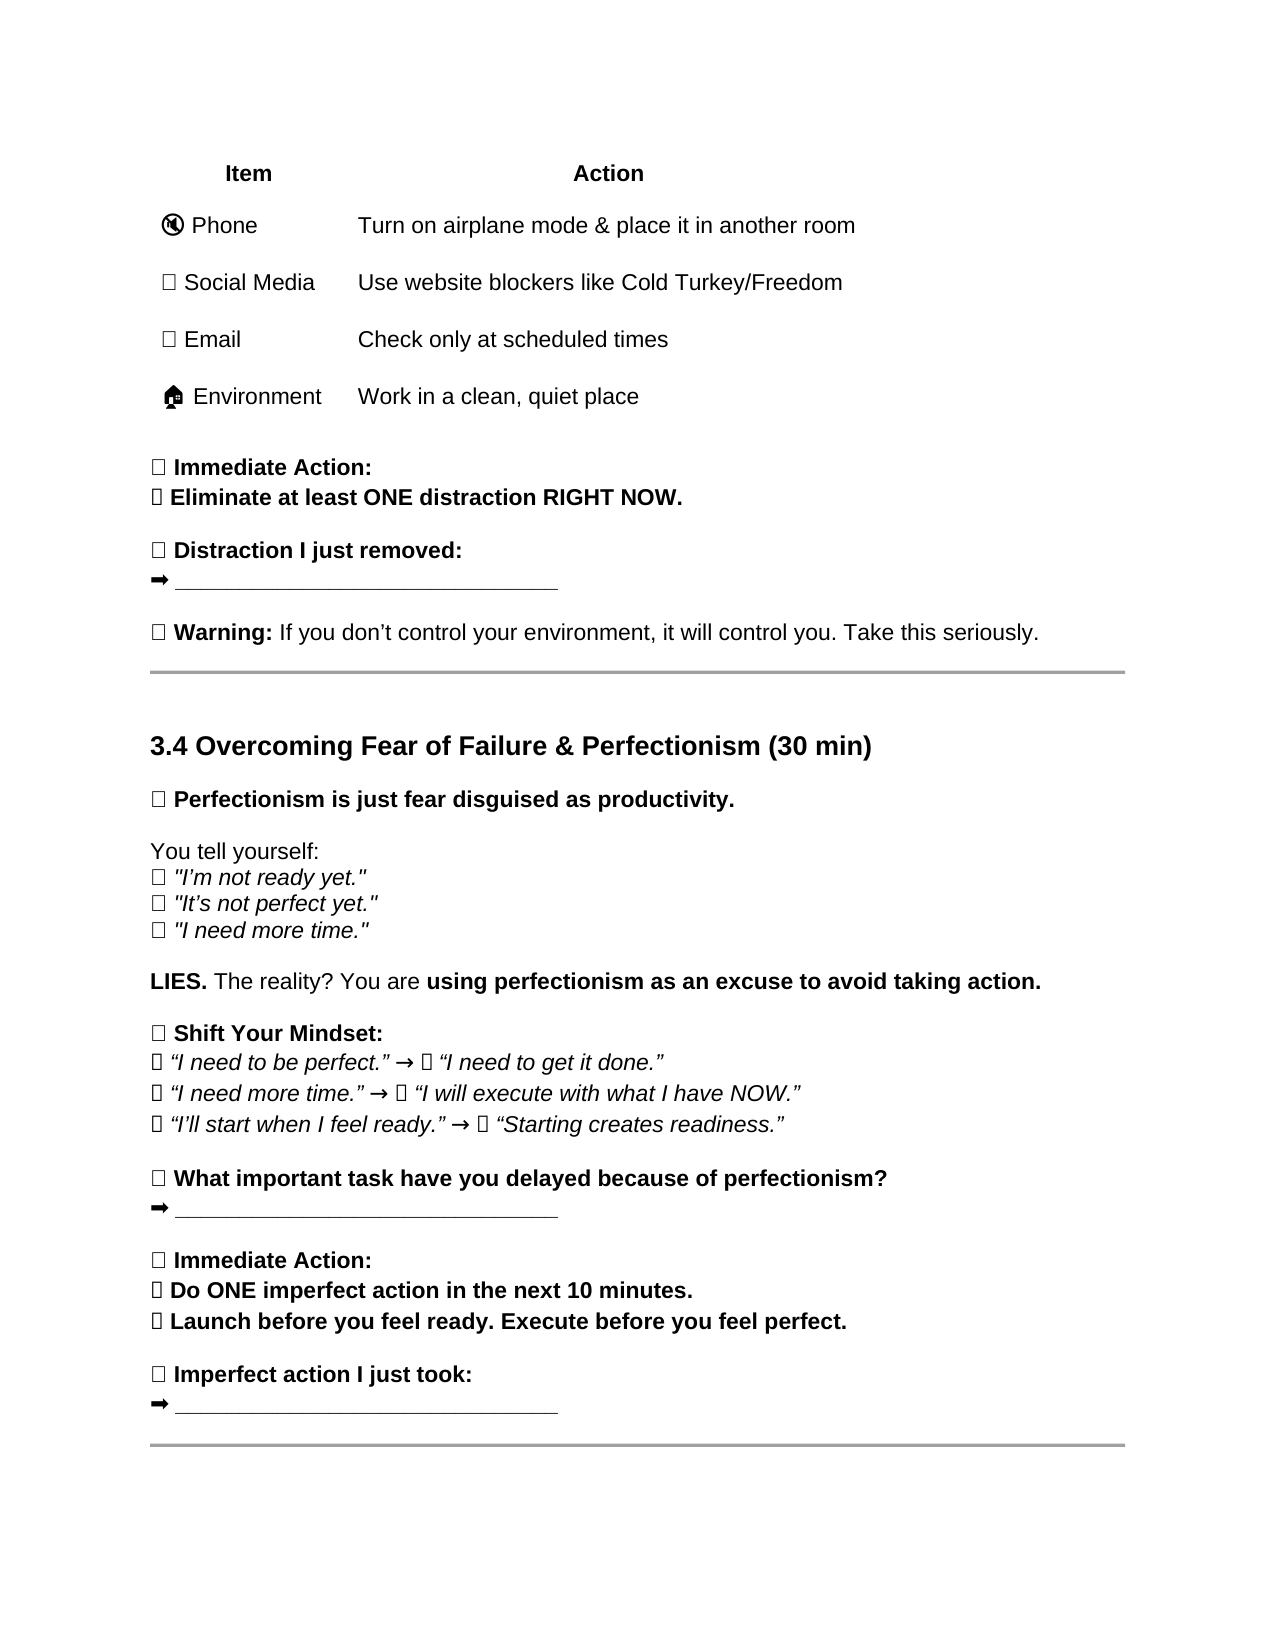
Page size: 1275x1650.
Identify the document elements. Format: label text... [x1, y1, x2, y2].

subtitle 3.4 Overcoming Fear of Failure & Perfectionism (30 min) [150, 730, 1125, 761]
table_cell 🏠 Environment [150, 373, 347, 429]
text 📌 Shift Your Mindset: ❌ “I need to be perfect.” → ✅ “I need to get it done.” ❌ “I need more time.” → ✅ “I will execute with what I have NOW.” ❌ “I’ll start when I feel ready.” → ✅ “Starting creates readiness.” [150, 1019, 1125, 1139]
text 📌 Imperfect action I just took: ➡ ______________________________ [150, 1361, 1125, 1419]
text 💥 Perfectionism is just fear disguised as productivity. [150, 786, 1125, 813]
text 📌 Distraction I just removed: ➡ ______________________________ [150, 537, 1125, 594]
table_cell Check only at scheduled times [347, 316, 870, 372]
table_cell 📨 Email [150, 316, 347, 372]
table_cell Turn on airplane mode & place it in another room [347, 202, 870, 259]
table_cell 🚫 Social Media [150, 259, 347, 316]
table_cell Work in a clean, quiet place [347, 373, 870, 429]
text 🚨 Warning: If you don’t control your environment, it will control you. Take this seriously. [150, 619, 1125, 646]
text 🔥 Immediate Action: ✅ Do ONE imperfect action in the next 10 minutes. ✅ Launch before you feel ready. Execute before you feel perfect. [150, 1247, 1125, 1336]
text 📌 What important task have you delayed because of perfectionism? ➡ ______________________________ [150, 1164, 1125, 1222]
text LIES. The reality? You are using perfectionism as an excuse to avoid taking action. [150, 968, 1125, 994]
text You tell yourself: 🛑 "I’m not ready yet." 🛑 "It’s not perfect yet." 🛑 "I need more time." [150, 838, 1125, 943]
text 🔥 Immediate Action: ✅ Eliminate at least ONE distraction RIGHT NOW. [150, 454, 1125, 512]
table_header Action [347, 150, 870, 202]
table_cell Use website blockers like Cold Turkey/Freedom [347, 259, 870, 316]
table_cell 🔇 Phone [150, 202, 347, 259]
table_header Item [150, 150, 347, 202]
